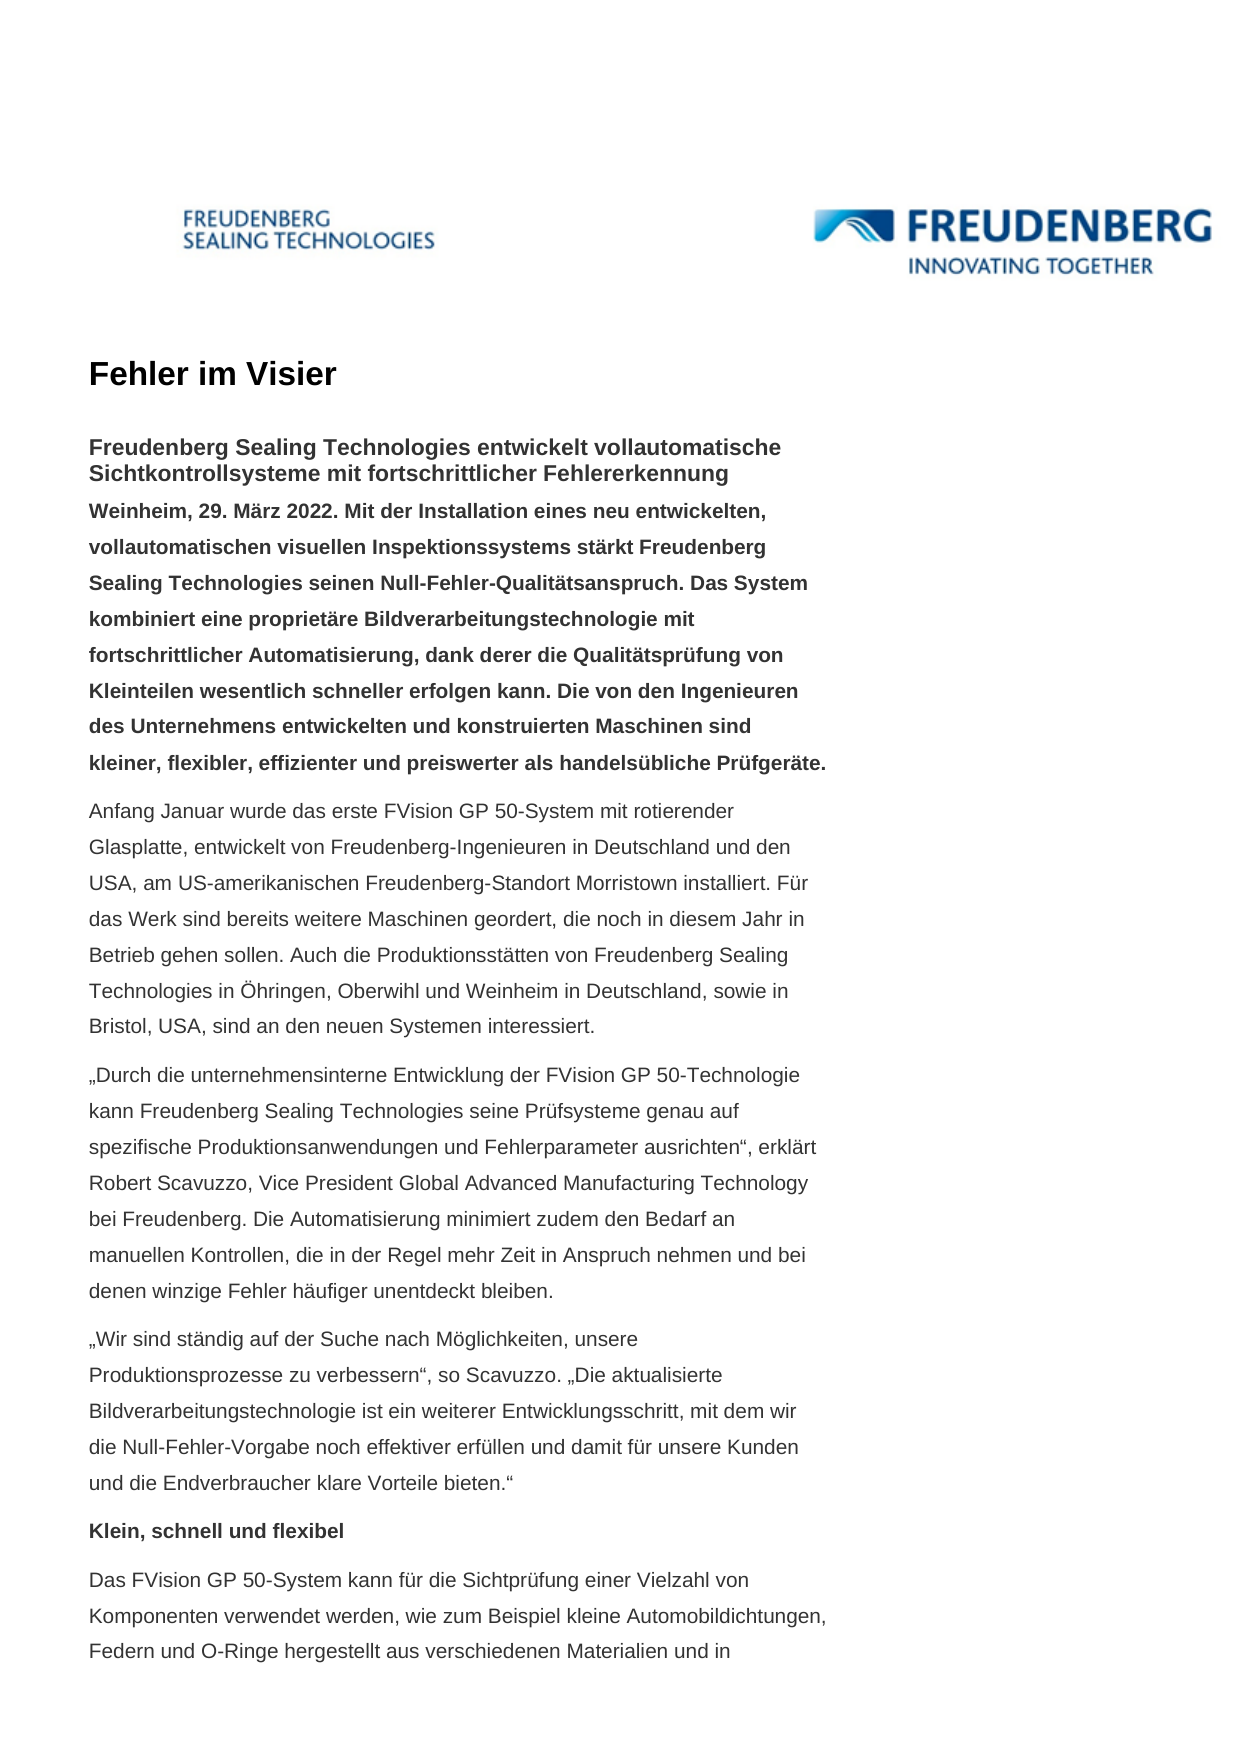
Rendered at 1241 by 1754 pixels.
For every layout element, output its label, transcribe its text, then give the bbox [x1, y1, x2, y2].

text Klein, schnell und flexibel [89, 1519, 827, 1543]
text Weinheim, 29. März 2022. Mit der Installation eines neu entwickelten, vollautomatischen visuellen Inspektionssystems stärkt Freudenberg Sealing Technologies seinen Null-Fehler-Qualitätsanspruch. Das System kombiniert eine proprietäre Bildverarbeitungstechnologie mit fortschrittlicher Automatisierung, dank derer die Qualitätsprüfung von Kleinteilen wesentlich schneller erfolgen kann. Die von den Ingenieuren des Unternehmens entwickelten und konstruierten Maschinen sind kleiner, flexibler, effizienter und preiswerter als handelsübliche Prüfgeräte. [89, 499, 827, 774]
text Fehler im Visier [89, 354, 827, 392]
text „Wir sind ständig auf der Suche nach Möglichkeiten, unsere Produktionsprozesse zu verbessern“, so Scavuzzo. „Die aktualisierte Bildverarbeitungstechnologie ist ein weiterer Entwicklungsschritt, mit dem wir die Null-Fehler-Vorgabe noch effektiver erfüllen und damit für unsere Kunden und die Endverbraucher klare Vorteile bieten.“ [89, 1327, 827, 1494]
text Freudenberg Sealing Technologies entwickelt vollautomatische Sichtkontrollsysteme mit fortschrittlicher Fehlererkennung [89, 433, 827, 486]
text „Durch die unternehmensinterne Entwicklung der FVision GP 50-Technologie kann Freudenberg Sealing Technologies seine Prüfsysteme genau auf spezifische Produktionsanwendungen und Fehlerparameter ausrichten“, erklärt Robert Scavuzzo, Vice President Global Advanced Manufacturing Technology bei Freudenberg. Die Automatisierung minimiert zudem den Bedarf an manuellen Kontrollen, die in der Regel mehr Zeit in Anspruch nehmen und bei denen winzige Fehler häufiger unentdeckt bleiben. [89, 1063, 827, 1302]
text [89, 1567, 827, 1663]
text Anfang Januar wurde das erste FVision GP 50-System mit rotierender Glasplatte, entwickelt von Freudenberg-Ingenieuren in Deutschland und den USA, am US-amerikanischen Freudenberg-Standort Morristown installiert. Für das Werk sind bereits weitere Maschinen geordert, die noch in diesem Jahr in Betrieb gehen sollen. Auch die Produktionsstätten von Freudenberg Sealing Technologies in Öhringen, Oberwihl und Weinheim in Deutschland, sowie in Bristol, USA, sind an den neuen Systemen interessiert. [89, 799, 827, 1038]
